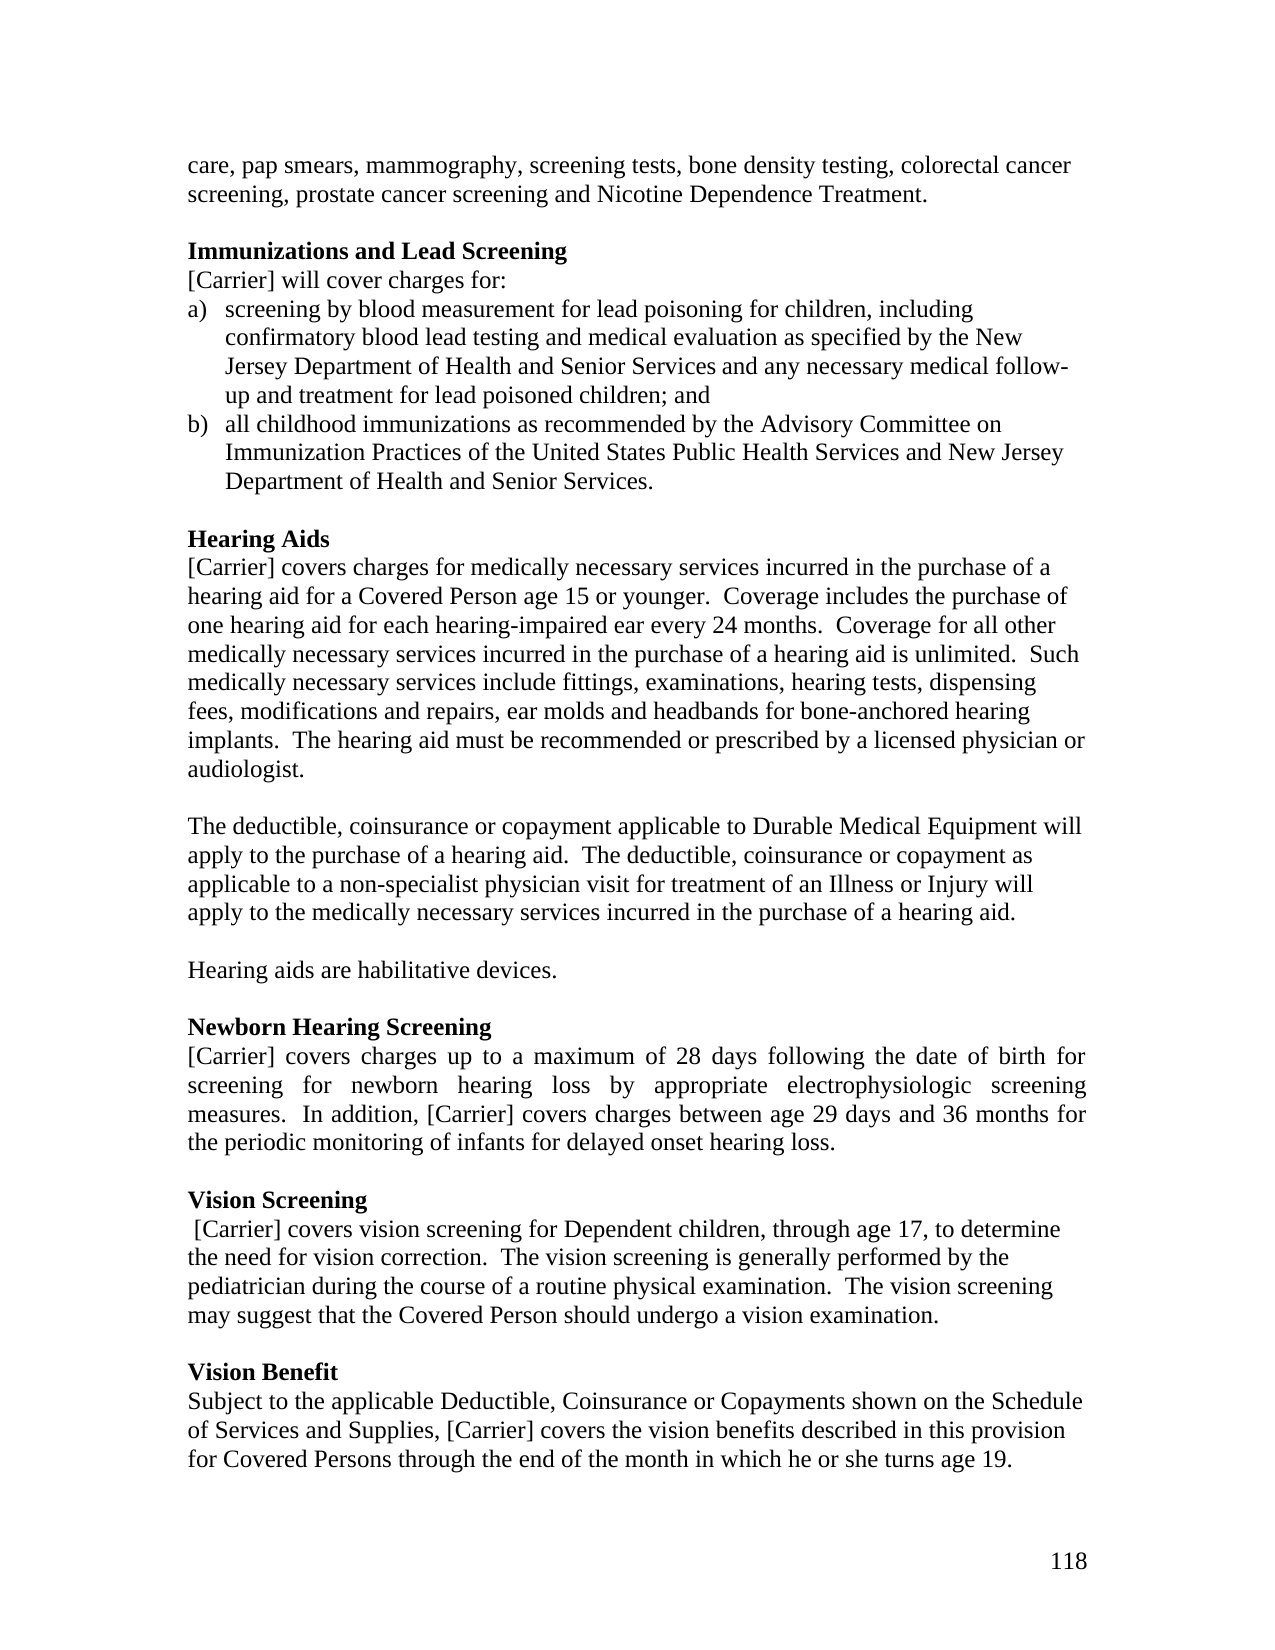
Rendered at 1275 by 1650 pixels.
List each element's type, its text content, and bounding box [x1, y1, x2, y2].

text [187, 150, 1087, 207]
text Vision Screening [187, 1185, 1087, 1214]
text Hearing Aids [187, 524, 1087, 552]
text Hearing aids are habilitative devices. [187, 955, 1087, 984]
text [Carrier] covers charges for medically necessary services incurred in the purchase of a hearing aid for a Covered Person age 15 or younger. Coverage includes the purchase of one hearing aid for each hearing-impaired ear every 24 months. Coverage for all other medically necessary services incurred in the purchase of a hearing aid is unlimited. Such medically necessary services include fittings, examinations, hearing tests, dispensing fees, modifications and repairs, ear molds and headbands for bone-anchored hearing implants. The hearing aid must be recommended or prescribed by a licensed physician or audiologist. [187, 552, 1087, 782]
text Newborn Hearing Screening [187, 1012, 1087, 1041]
text [Carrier] covers charges up to a maximum of 28 days following the date of birth for screening for newborn hearing loss by appropriate electrophysiologic screening measures. In addition, [Carrier] covers charges between age 29 days and 36 months for the periodic monitoring of infants for delayed onset hearing loss. [187, 1041, 1087, 1156]
text Vision Benefit [187, 1357, 1087, 1386]
text Immunizations and Lead Screening [187, 236, 1087, 265]
list screening by blood measurement for lead poisoning for children, including confirmatory blood lead testing and medical evaluation as specified by the New Jersey Department of Health and Senior Services and any necessary medical follow-up and treatment for lead poisoned children; and [187, 294, 1087, 409]
text [Carrier] covers vision screening for Dependent children, through age 17, to determine the need for vision correction. The vision screening is generally performed by the pediatrician during the course of a routine physical examination. The vision screening may suggest that the Covered Person should undergo a vision examination. [187, 1214, 1087, 1329]
text [Carrier] will cover charges for: [187, 265, 1087, 294]
list all childhood immunizations as recommended by the Advisory Committee on Immunization Practices of the United States Public Health Services and New Jersey Department of Health and Senior Services. [187, 409, 1087, 495]
text The deductible, coinsurance or copayment applicable to Durable Medical Equipment will apply to the purchase of a hearing aid. The deductible, coinsurance or copayment as applicable to a non-specialist physician visit for treatment of an Illness or Injury will apply to the medically necessary services incurred in the purchase of a hearing aid. [187, 811, 1087, 926]
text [187, 1386, 1087, 1472]
